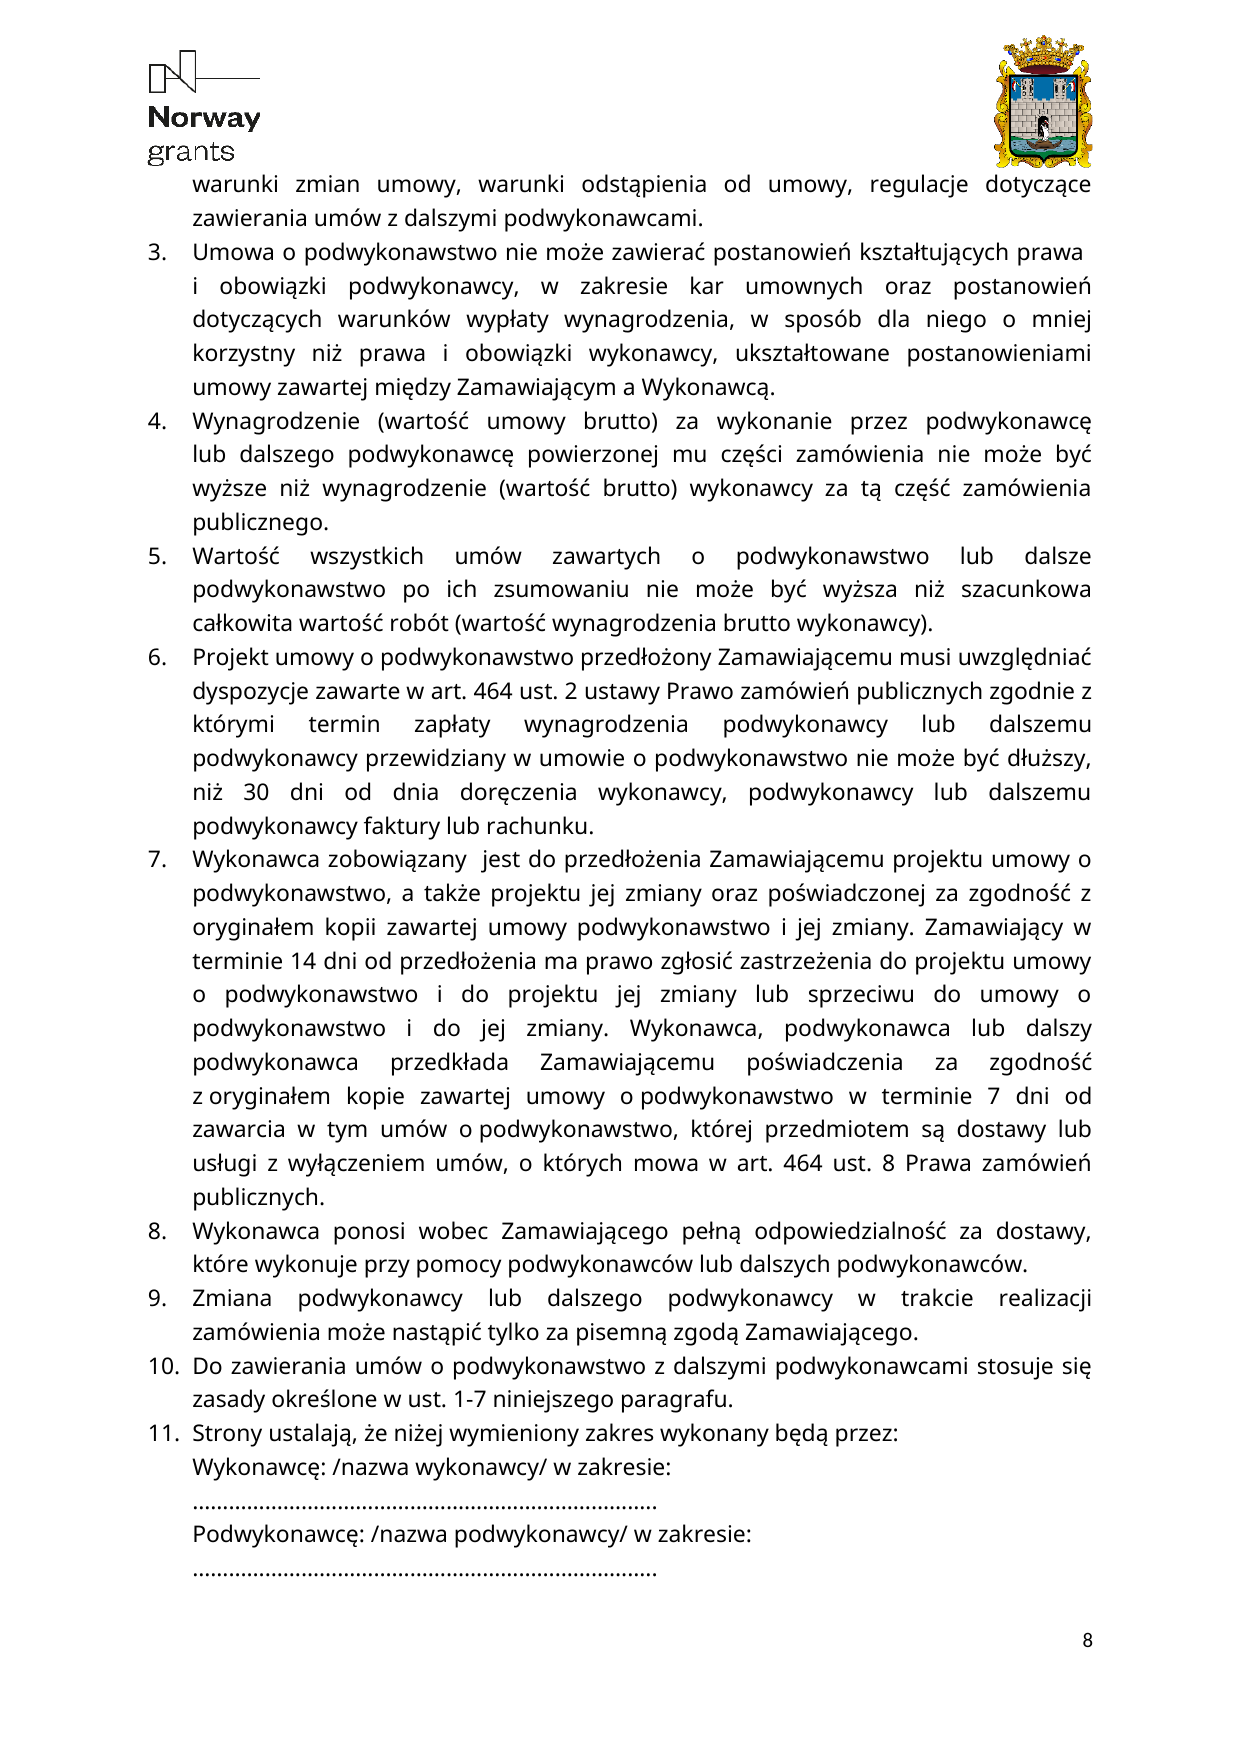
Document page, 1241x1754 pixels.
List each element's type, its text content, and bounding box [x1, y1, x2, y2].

picture [147, 50, 260, 166]
list Umowa o podwykonawstwo nie może zawierać postanowień kształtujących prawa i obowiązki podwykonawcy, w zakresie kar umownych oraz postanowień dotyczących warunków wypłaty wynagrodzenia, w sposób dla niego o mniej korzystny niż prawa i obowiązki wykonawcy, ukształtowane postanowieniami umowy zawartej między Zamawiającym a Wykonawcą. [148, 236, 1093, 402]
list Do zawierania umów o podwykonawstwo z dalszymi podwykonawcami stosuje się zasady określone w ust. 1-7 niniejszego paragrafu. [148, 1350, 1093, 1415]
list Wartość wszystkich umów zawartych o podwykonawstwo lub dalsze podwykonawstwo po ich zsumowaniu nie może być wyższa niż szacunkowa całkowita wartość robót (wartość wynagrodzenia brutto wykonawcy). [148, 540, 1093, 638]
list Wykonawca ponosi wobec Zamawiającego pełną odpowiedzialność za dostawy, które wykonuje przy pomocy podwykonawców lub dalszych podwykonawców. [148, 1215, 1093, 1280]
list ………………………………………………………………….. [192, 1552, 1093, 1583]
list ………………………………………………………………….. [192, 1485, 1093, 1516]
list Wynagrodzenie (wartość umowy brutto) za wykonanie przez podwykonawcę lub dalszego podwykonawcę powierzonej mu części zamówienia nie może być wyższe niż wynagrodzenie (wartość brutto) wykonawcy za tą część zamówienia publicznego. [148, 405, 1093, 537]
list Projekt umowy o podwykonawstwo przedłożony Zamawiającemu musi uwzględniać dyspozycje zawarte w art. 464 ust. 2 ustawy Prawo zamówień publicznych zgodnie z którymi termin zapłaty wynagrodzenia podwykonawcy lub dalszemu podwykonawcy przewidziany w umowie o podwykonawstwo nie może być dłuższy, niż 30 dni od dnia doręczenia wykonawcy, podwykonawcy lub dalszemu podwykonawcy faktury lub rachunku. [148, 641, 1093, 841]
list Wykonawcę: /nazwa wykonawcy/ w zakresie: [192, 1451, 1093, 1482]
list Wykonawca zobowiązany jest do przedłożenia Zamawiającemu projektu umowy o podwykonawstwo, a także projektu jej zmiany oraz poświadczonej za zgodność z oryginałem kopii zawartej umowy podwykonawstwo i jej zmiany. Zamawiający w terminie 14 dni od przedłożenia ma prawo zgłosić zastrzeżenia do projektu umowy o podwykonawstwo i do projektu jej zmiany lub sprzeciwu do umowy o podwykonawstwo i do jej zmiany. Wykonawca, podwykonawca lub dalszy podwykonawca przedkłada Zamawiającemu poświadczenia za zgodność z oryginałem kopie zawartej umowy o podwykonawstwo w terminie 7 dni od zawarcia w tym umów o podwykonawstwo, której przedmiotem są dostawy lub usługi z wyłączeniem umów, o których mowa w art. 464 ust. 8 Prawa zamówień publicznych. [148, 843, 1093, 1212]
list Zmiana podwykonawcy lub dalszego podwykonawcy w trakcie realizacji zamówienia może nastąpić tylko za pisemną zgodą Zamawiającego. [148, 1282, 1093, 1347]
list Strony ustalają, że niżej wymieniony zakres wykonany będą przez: [148, 1417, 1093, 1448]
picture [994, 35, 1093, 148]
list Podwykonawcę: /nazwa podwykonawcy/ w zakresie: [192, 1518, 1093, 1550]
